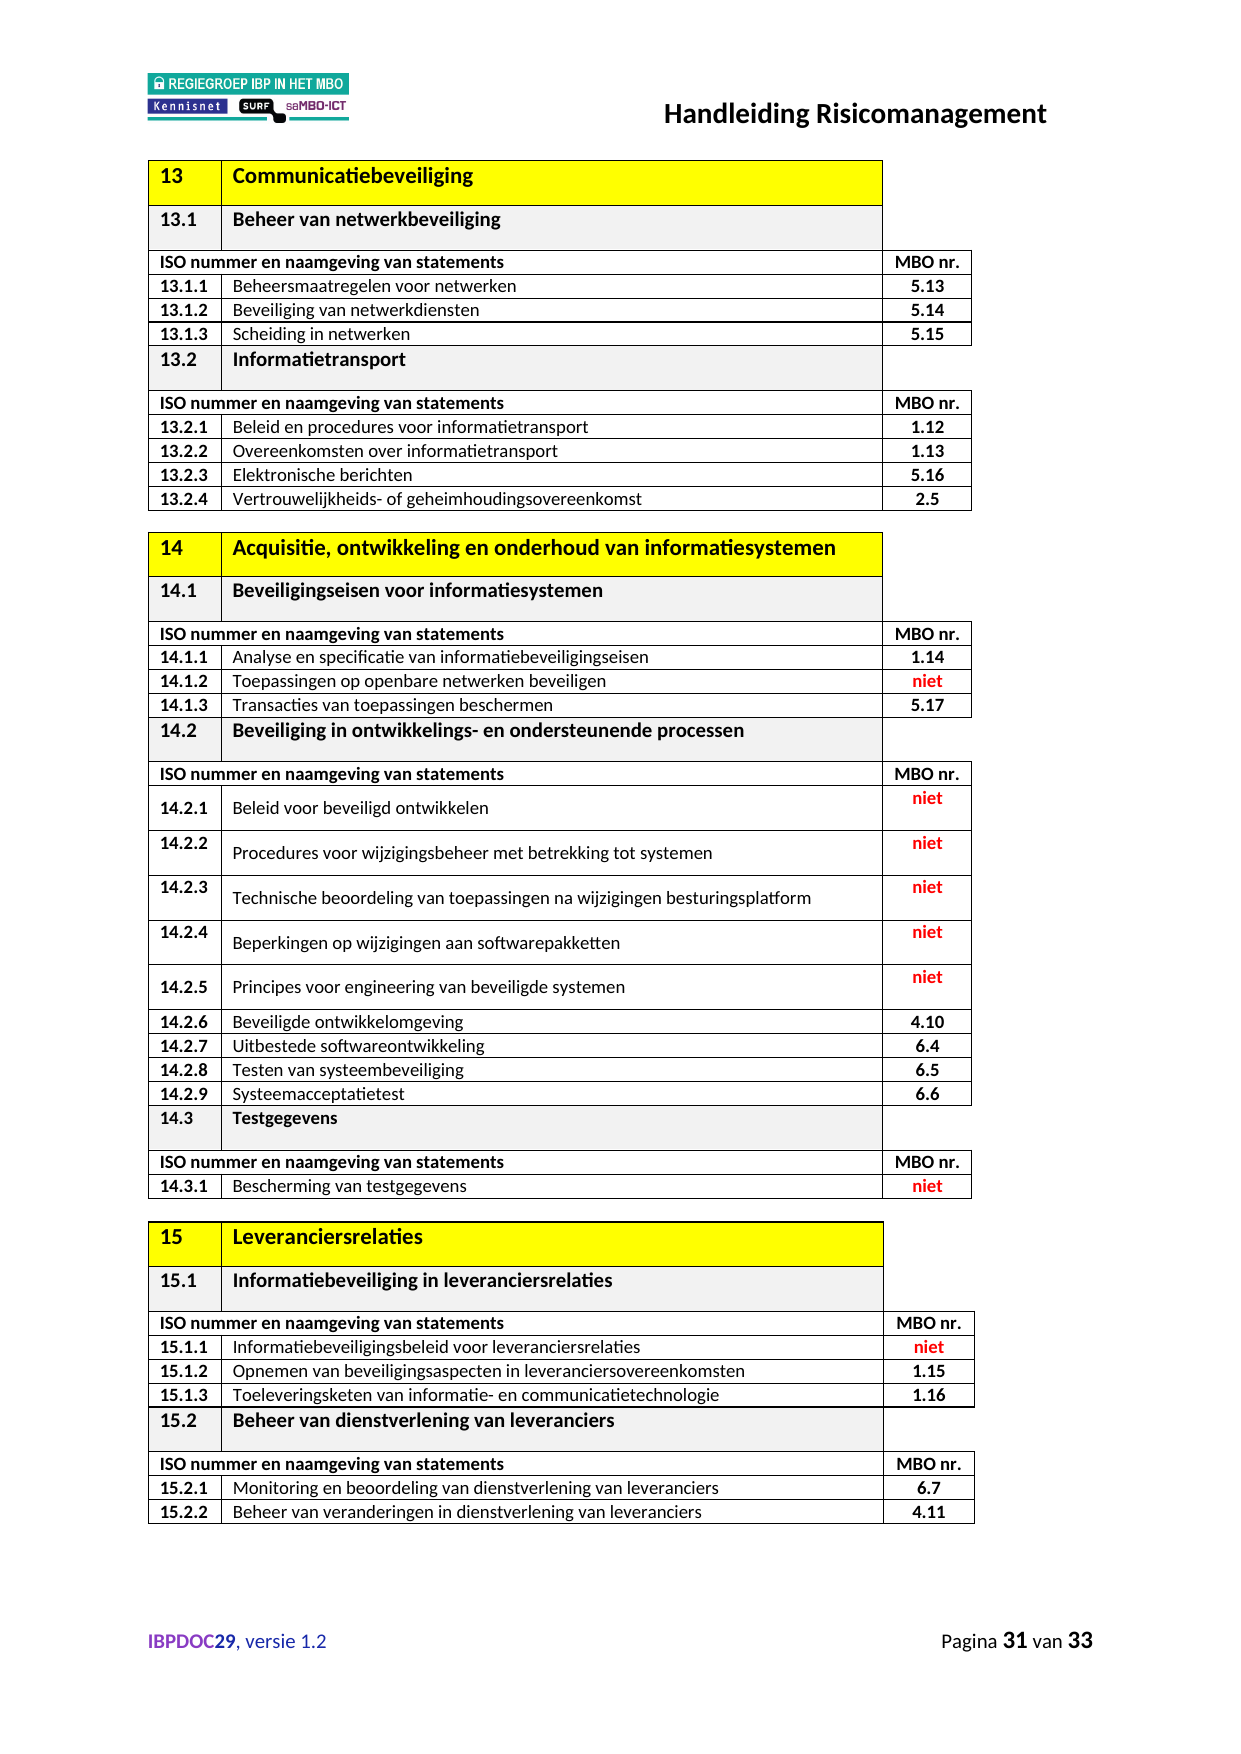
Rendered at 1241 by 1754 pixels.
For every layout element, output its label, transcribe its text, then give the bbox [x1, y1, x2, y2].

table_cell Monitoring en beoordeling van dienstverlening van leveranciers [222, 1476, 883, 1499]
table_cell Beveiligingseisen voor informatiesystemen [222, 577, 882, 621]
table_cell 15.1.3 [149, 1384, 221, 1406]
table_cell 1.13 [883, 439, 971, 462]
table_cell 14.2.7 [149, 1034, 221, 1057]
table_cell 5.17 [883, 694, 971, 717]
table_cell 1.15 [884, 1360, 974, 1382]
table_cell 13.2.4 [149, 487, 221, 510]
table_cell 5.16 [883, 463, 971, 486]
table_cell Technische beoordeling van toepassingen na wijzigingen besturingsplatform [222, 876, 882, 919]
table_cell 6.5 [883, 1058, 971, 1081]
table_cell 6.4 [883, 1034, 971, 1057]
table_cell 13.1.2 [149, 299, 221, 321]
table_cell Informatiebeveiliging in leveranciersrelaties [222, 1267, 883, 1311]
table_cell 14.2.1 [149, 786, 221, 830]
table_cell MBO nr. [883, 1151, 971, 1173]
table_cell Beveiligde ontwikkelomgeving [222, 1010, 882, 1033]
table_cell niet [884, 1336, 974, 1358]
table_cell Informatietransport [222, 346, 882, 390]
table_cell ISO nummer en naamgeving van statements [149, 762, 882, 785]
table_cell 14.2 [149, 718, 221, 761]
table_cell ISO nummer en naamgeving van statements [149, 622, 882, 645]
table_cell 15.2 [149, 1408, 221, 1451]
table_cell 14.2.6 [149, 1010, 221, 1033]
table_cell MBO nr. [883, 622, 971, 645]
table_cell 14.2.2 [149, 831, 221, 875]
table_cell Beheer van netwerkbeveiliging [222, 206, 882, 249]
table_header Communicatiebeveiliging [222, 161, 882, 205]
table_cell niet [883, 786, 971, 830]
table_cell 5.15 [883, 323, 971, 345]
table_cell 14.3 [149, 1106, 221, 1149]
table_cell 14.2.8 [149, 1058, 221, 1081]
table_cell niet [883, 876, 971, 919]
table_cell Procedures voor wijzigingsbeheer met betrekking tot systemen [222, 831, 882, 875]
table_cell 15.1.2 [149, 1360, 221, 1382]
table_cell 1.16 [884, 1384, 974, 1406]
table_cell Beleid voor beveiligd ontwikkelen [222, 786, 882, 830]
table_cell 15.1.1 [149, 1336, 221, 1358]
table_cell 13.2.2 [149, 439, 221, 462]
table_cell Beheer van veranderingen in dienstverlening van leveranciers [222, 1500, 883, 1523]
table_cell 4.10 [883, 1010, 971, 1033]
table_cell Beleid en procedures voor informatietransport [222, 415, 882, 438]
table_cell niet [883, 1175, 971, 1197]
table_cell niet [883, 831, 971, 875]
table_cell 15.1 [149, 1267, 221, 1311]
table_cell Testgegevens [222, 1106, 882, 1149]
table_cell 13.2 [149, 346, 221, 390]
table_cell 6.6 [883, 1082, 971, 1105]
table_cell Scheiding in netwerken [222, 323, 882, 345]
table_cell ISO nummer en naamgeving van statements [149, 1312, 883, 1334]
table_cell ISO nummer en naamgeving van statements [149, 391, 882, 414]
table_cell MBO nr. [884, 1452, 974, 1475]
table_cell 14.1.1 [149, 646, 221, 669]
picture [147, 73, 349, 124]
table_cell ISO nummer en naamgeving van statements [149, 251, 882, 273]
table_cell Overeenkomsten over informatietransport [222, 439, 882, 462]
table_cell MBO nr. [884, 1312, 974, 1334]
table_cell Bescherming van testgegevens [222, 1175, 882, 1197]
table_cell 4.11 [884, 1500, 974, 1523]
table_cell 13.1.3 [149, 323, 221, 345]
table_header Leveranciersrelaties [222, 1223, 883, 1266]
table_cell 5.13 [883, 275, 971, 297]
table_cell Beheer van dienstverlening van leveranciers [222, 1408, 883, 1451]
table_cell Beveiliging van netwerkdiensten [222, 299, 882, 321]
table_cell 14.1.2 [149, 670, 221, 693]
table_cell Elektronische berichten [222, 463, 882, 486]
table_cell 2.5 [883, 487, 971, 510]
table_cell 14.1.3 [149, 694, 221, 717]
table_cell ISO nummer en naamgeving van statements [149, 1151, 882, 1173]
table_header 15 [149, 1223, 221, 1266]
table_cell 14.2.3 [149, 876, 221, 919]
table_cell Principes voor engineering van beveiligde systemen [222, 965, 882, 1009]
table_cell 13.1 [149, 206, 221, 249]
table_cell 5.14 [883, 299, 971, 321]
table_cell 6.7 [884, 1476, 974, 1499]
table_cell 13.2.1 [149, 415, 221, 438]
table_cell Informatiebeveiligingsbeleid voor leveranciersrelaties [222, 1336, 883, 1358]
table_cell Beheersmaatregelen voor netwerken [222, 275, 882, 297]
table_cell 15.2.1 [149, 1476, 221, 1499]
table_cell niet [883, 921, 971, 964]
table_header 13 [149, 161, 221, 205]
table_cell Toepassingen op openbare netwerken beveiligen [222, 670, 882, 693]
table_cell 1.14 [883, 646, 971, 669]
table_cell MBO nr. [883, 762, 971, 785]
table_cell Vertrouwelijkheids- of geheimhoudingsovereenkomst [222, 487, 882, 510]
table_cell 13.2.3 [149, 463, 221, 486]
table_cell Systeemacceptatietest [222, 1082, 882, 1105]
table_cell 14.2.5 [149, 965, 221, 1009]
table_cell 14.3.1 [149, 1175, 221, 1197]
table_cell Opnemen van beveiligingsaspecten in leveranciersovereenkomsten [222, 1360, 883, 1382]
table_header 14 [149, 533, 221, 576]
table_cell Beperkingen op wijzigingen aan softwarepakketten [222, 921, 882, 964]
table_cell 14.1 [149, 577, 221, 621]
table_cell 15.2.2 [149, 1500, 221, 1523]
table_header Acquisitie, ontwikkeling en onderhoud van informatiesystemen [222, 533, 882, 576]
table_cell niet [883, 670, 971, 693]
table_cell ISO nummer en naamgeving van statements [149, 1452, 883, 1475]
table_cell Beveiliging in ontwikkelings- en ondersteunende processen [222, 718, 882, 761]
table_cell Testen van systeembeveiliging [222, 1058, 882, 1081]
table_cell Transacties van toepassingen beschermen [222, 694, 882, 717]
table_cell 1.12 [883, 415, 971, 438]
table_cell 14.2.9 [149, 1082, 221, 1105]
table_cell 13.1.1 [149, 275, 221, 297]
table_cell Uitbestede softwareontwikkeling [222, 1034, 882, 1057]
table_cell Toeleveringsketen van informatie- en communicatietechnologie [222, 1384, 883, 1406]
table_cell MBO nr. [883, 251, 971, 273]
table_cell niet [883, 965, 971, 1009]
table_cell 14.2.4 [149, 921, 221, 964]
table_cell Analyse en specificatie van informatiebeveiligingseisen [222, 646, 882, 669]
table_cell MBO nr. [883, 391, 971, 414]
